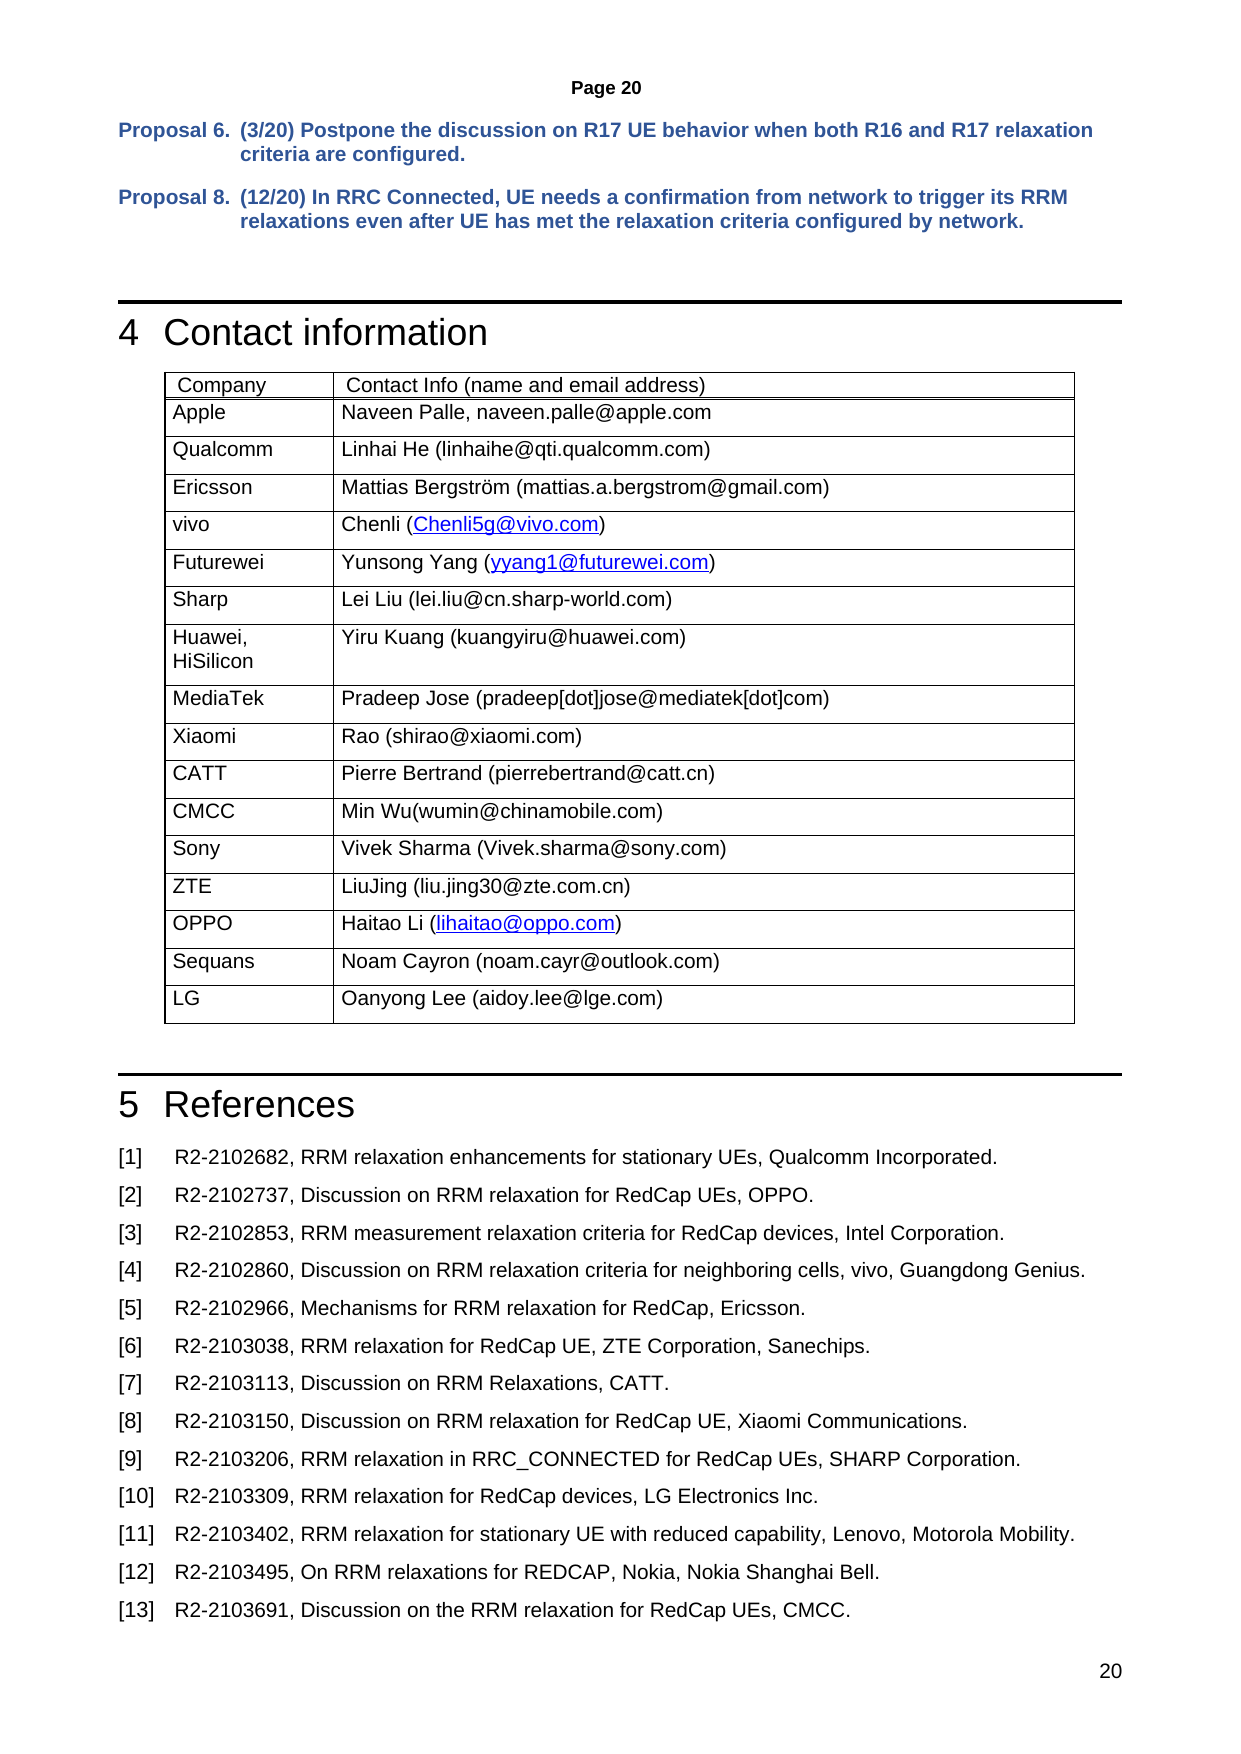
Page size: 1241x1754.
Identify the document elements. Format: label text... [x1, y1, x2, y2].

subtitle References [118, 1076, 1122, 1125]
list R2-2102853, RRM measurement relaxation criteria for RedCap devices, Intel Corporation. [118, 1219, 1122, 1244]
table_cell Rao (shirao@xiaomi.com) [334, 724, 1074, 760]
table_cell Qualcomm [166, 437, 333, 474]
table_cell Oanyong Lee (aidoy.lee@lge.com) [334, 986, 1074, 1023]
table_cell OPPO [166, 911, 333, 948]
table_cell Noam Cayron (noam.cayr@outlook.com) [334, 949, 1074, 985]
table_cell Xiaomi [166, 724, 333, 760]
list R2-2103691, Discussion on the RRM relaxation for RedCap UEs, CMCC. [118, 1596, 1122, 1622]
table_header Company [166, 373, 333, 397]
table_cell LG [166, 986, 333, 1023]
table_cell CMCC [166, 799, 333, 835]
subtitle Contact information [118, 304, 1122, 353]
table_cell Sony [166, 836, 333, 873]
list R2-2102682, RRM relaxation enhancements for stationary UEs, Qualcomm Incorporated. [118, 1144, 1122, 1169]
list R2-2102860, Discussion on RRM relaxation criteria for neighboring cells, vivo, Guangdong Genius. [118, 1257, 1122, 1282]
table_cell Huawei, HiSilicon [166, 625, 333, 685]
text Proposal 8. (12/20) In RRC Connected, UE needs a confirmation from network to trigger its RRM relaxations even after UE has met the relaxation criteria configured by network. [118, 185, 1122, 233]
table_cell vivo [166, 512, 333, 549]
table_cell Pradeep Jose (pradeep[dot]jose@mediatek[dot]com) [334, 686, 1074, 723]
list R2-2103206, RRM relaxation in RRC_CONNECTED for RedCap UEs, SHARP Corporation. [118, 1446, 1122, 1471]
list R2-2103150, Discussion on RRM relaxation for RedCap UE, Xiaomi Communications. [118, 1408, 1122, 1433]
table_cell Apple [166, 400, 333, 436]
list R2-2103038, RRM relaxation for RedCap UE, ZTE Corporation, Sanechips. [118, 1332, 1122, 1358]
table_header Contact Info (name and email address) [334, 373, 1074, 397]
table_cell Futurewei [166, 550, 333, 586]
table_cell Pierre Bertrand (pierrebertrand@catt.cn) [334, 761, 1074, 798]
text Proposal 6. (3/20) Postpone the discussion on R17 UE behavior when both R16 and R17 relaxation criteria are configured. [118, 118, 1122, 166]
list R2-2103402, RRM relaxation for stationary UE with reduced capability, Lenovo, Motorola Mobility. [118, 1521, 1122, 1546]
table_cell Chenli (Chenli5g@vivo.com) [334, 512, 1074, 549]
table_cell Mattias Bergström (mattias.a.bergstrom@gmail.com) [334, 475, 1074, 511]
table_cell Yiru Kuang (kuangyiru@huawei.com) [334, 625, 1074, 685]
table_cell Vivek Sharma (Vivek.sharma@sony.com) [334, 836, 1074, 873]
list R2-2102737, Discussion on RRM relaxation for RedCap UEs, OPPO. [118, 1182, 1122, 1207]
table_cell CATT [166, 761, 333, 798]
table_cell LiuJing (liu.jing30@zte.com.cn) [334, 874, 1074, 910]
table_cell MediaTek [166, 686, 333, 723]
table_cell Yunsong Yang (yyang1@futurewei.com) [334, 550, 1074, 586]
list R2-2102966, Mechanisms for RRM relaxation for RedCap, Ericsson. [118, 1295, 1122, 1320]
list R2-2103113, Discussion on RRM Relaxations, CATT. [118, 1370, 1122, 1395]
table_cell Sequans [166, 949, 333, 985]
list R2-2103495, On RRM relaxations for REDCAP, Nokia, Nokia Shanghai Bell. [118, 1559, 1122, 1584]
table_cell Linhai He (linhaihe@qti.qualcomm.com) [334, 437, 1074, 474]
list R2-2103309, RRM relaxation for RedCap devices, LG Electronics Inc. [118, 1483, 1122, 1508]
table_cell Lei Liu (lei.liu@cn.sharp-world.com) [334, 587, 1074, 624]
table_cell Haitao Li (lihaitao@oppo.com) [334, 911, 1074, 948]
table_cell Sharp [166, 587, 333, 624]
table_cell Min Wu(wumin@chinamobile.com) [334, 799, 1074, 835]
table_cell ZTE [166, 874, 333, 910]
table_cell Ericsson [166, 475, 333, 511]
table_cell Naveen Palle, naveen.palle@apple.com [334, 400, 1074, 436]
